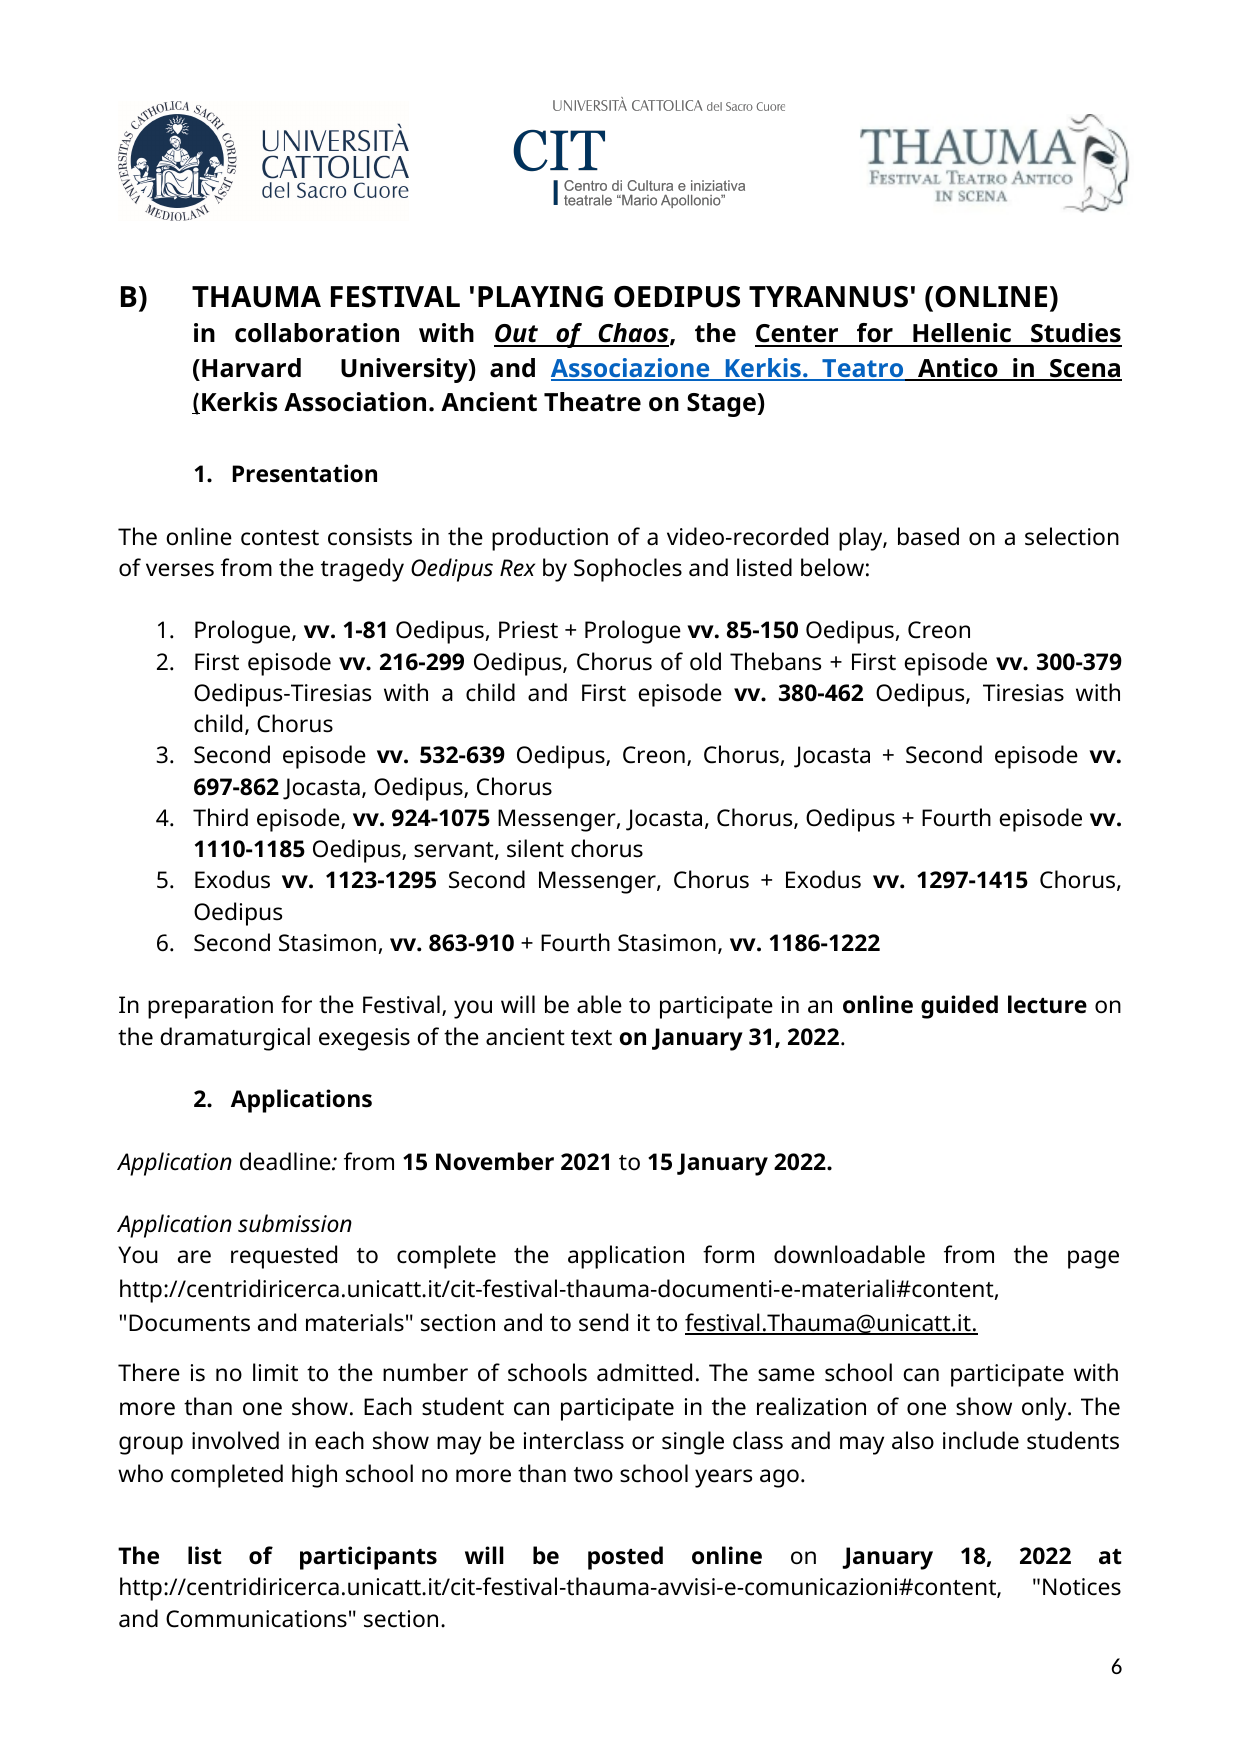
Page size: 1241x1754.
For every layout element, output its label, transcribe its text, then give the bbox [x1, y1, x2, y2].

list in collaboration with Out of Chaos, the Center for Hellenic Studies (Harvard University) and Associazione Kerkis. Teatro Antico in Scena (Kerkis Association. Ancient Theatre on Stage) [192, 316, 1122, 418]
text Application deadline: from 15 November 2021 to 15 January 2022. [118, 1146, 1122, 1177]
list THAUMA FESTIVAL 'PLAYING OEDIPUS TYRANNUS' (ONLINE) [118, 276, 1122, 316]
picture [118, 101, 409, 221]
picture [430, 79, 786, 210]
text The online contest consists in the production of a video-recorded play, based on a selection of verses from the tragedy Oedipus Rex by Sophocles and listed below: [118, 521, 1122, 583]
text The list of participants will be posted online on January 18, 2022 at http://centridiricerca.unicatt.it/cit-festival-thauma-avvisi-e-comunicazioni#content, "Notices and Communications" section. [118, 1540, 1122, 1634]
list Third episode, vv. 924-1075 Messenger, Jocasta, Chorus, Oedipus + Fourth episode vv. 1110-1185 Oedipus, servant, silent chorus [156, 802, 1122, 864]
text Application submission [118, 1208, 1122, 1239]
picture [859, 114, 1137, 219]
list Exodus vv. 1123-1295 Second Messenger, Chorus + Exodus vv. 1297-1415 Chorus, Oedipus [156, 864, 1122, 927]
list Presentation [193, 458, 1122, 489]
text You are requested to complete the application form downloadable from the page http://centridiricerca.unicatt.it/cit-festival-thauma-documenti-e-materiali#content, "Documents and materials" section and to send it to festival.Thauma@unicatt.it. [118, 1239, 1122, 1338]
list First episode vv. 216-299 Oedipus, Chorus of old Thebans + First episode vv. 300-379 Oedipus-Tiresias with a child and First episode vv. 380-462 Oedipus, Tiresias with child, Chorus [156, 646, 1122, 739]
list Prologue, vv. 1-81 Oedipus, Priest + Prologue vv. 85-150 Oedipus, Creon [156, 614, 1122, 646]
list Second episode vv. 532-639 Oedipus, Creon, Chorus, Jocasta + Second episode vv. 697-862 Jocasta, Oedipus, Chorus [156, 739, 1122, 802]
text There is no limit to the number of schools admitted. The same school can participate with more than one show. Each student can participate in the realization of one show only. The group involved in each show may be interclass or single class and may also include students who completed high school no more than two school years ago. [118, 1357, 1122, 1490]
text In preparation for the Festival, you will be able to participate in an online guided lecture on the dramaturgical exegesis of the ancient text on January 31, 2022. [118, 989, 1122, 1052]
list Applications [193, 1083, 1122, 1114]
list Second Stasimon, vv. 863-910 + Fourth Stasimon, vv. 1186-1222 [156, 927, 1122, 958]
